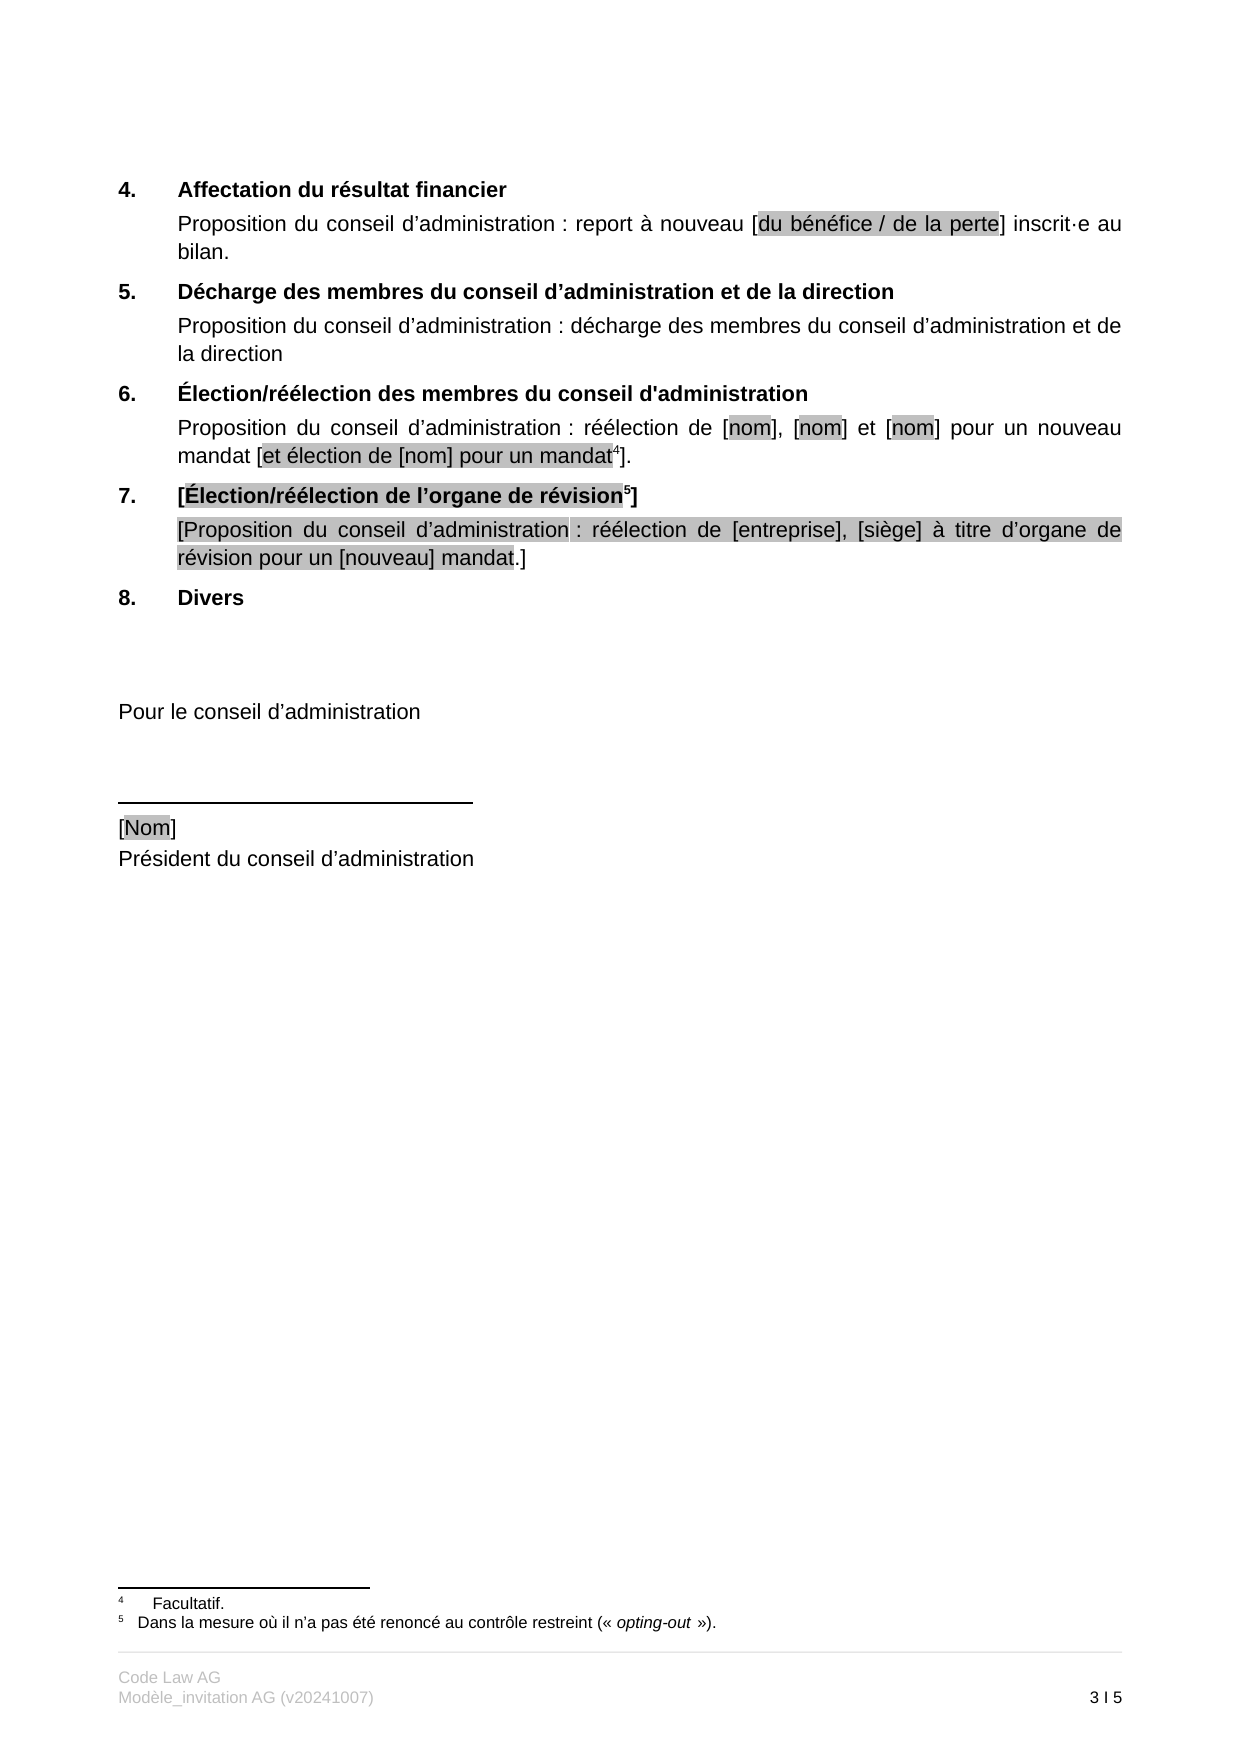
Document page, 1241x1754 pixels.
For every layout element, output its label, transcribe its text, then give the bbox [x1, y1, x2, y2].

list Divers [118, 585, 1122, 610]
list Élection/réélection des membres du conseil d'administration [118, 381, 1122, 406]
text [Nom] [118, 814, 1122, 840]
list Affectation du résultat financier [118, 177, 1122, 202]
list [Élection/réélection de l’organe de révision] [623, 483, 1122, 508]
text Président du conseil d’administration [118, 846, 1122, 871]
list Proposition du conseil d’administration : report à nouveau [du bénéfice / de la perte] inscrit·e au bilan. [177, 211, 1122, 264]
list Proposition du conseil d’administration : réélection de [nom], [nom] et [nom] pour un nouveau mandat [et élection de [nom] pour un mandat]. [177, 415, 1122, 468]
list [Proposition du conseil d’administration : réélection de [entreprise], [siège] à titre d’organe de révision pour un [nouveau] mandat.] [177, 517, 1122, 570]
list Proposition du conseil d’administration : décharge des membres du conseil d’administration et de la direction [177, 313, 1122, 366]
list Décharge des membres du conseil d’administration et de la direction [118, 279, 1122, 304]
text Pour le conseil d’administration [118, 699, 1122, 724]
